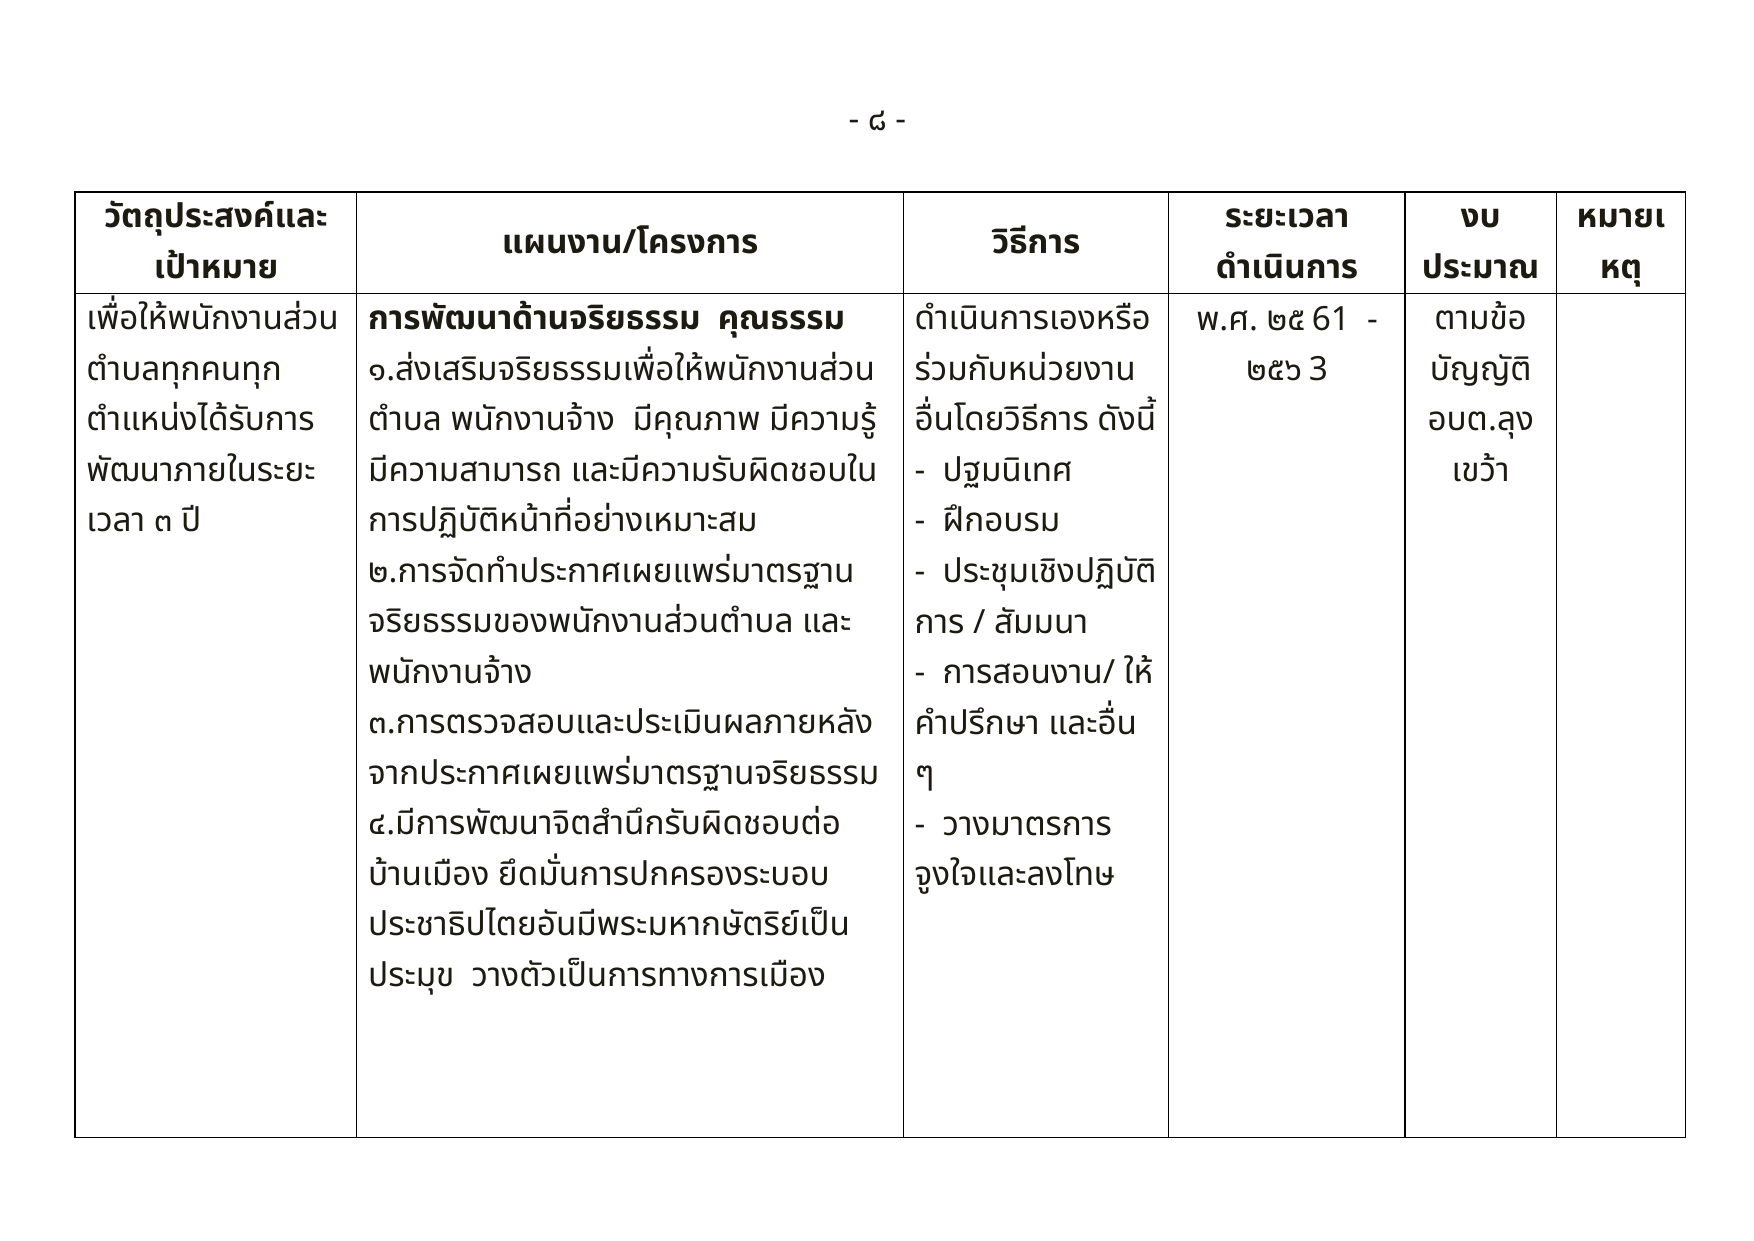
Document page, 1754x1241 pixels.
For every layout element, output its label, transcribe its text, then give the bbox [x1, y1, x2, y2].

text - ๘ - [150, 94, 1604, 145]
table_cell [76, 294, 356, 1137]
table_header หมายเหตุ [1557, 193, 1685, 293]
table_header แผนงาน/โครงการ [357, 193, 903, 293]
table_header งบประมาณ [1406, 193, 1556, 293]
table_header วิธีการ [904, 193, 1168, 293]
table_header ระยะเวลาดำเนินการ [1169, 193, 1404, 293]
table_cell [1557, 294, 1685, 1137]
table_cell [1406, 294, 1556, 1137]
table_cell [904, 294, 1168, 1137]
table_header วัตถุประสงค์และเป้าหมาย [76, 193, 356, 293]
table_cell พ.ศ. ๒๕61 - ๒๕๖3 [1169, 294, 1404, 1137]
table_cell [357, 294, 903, 1137]
